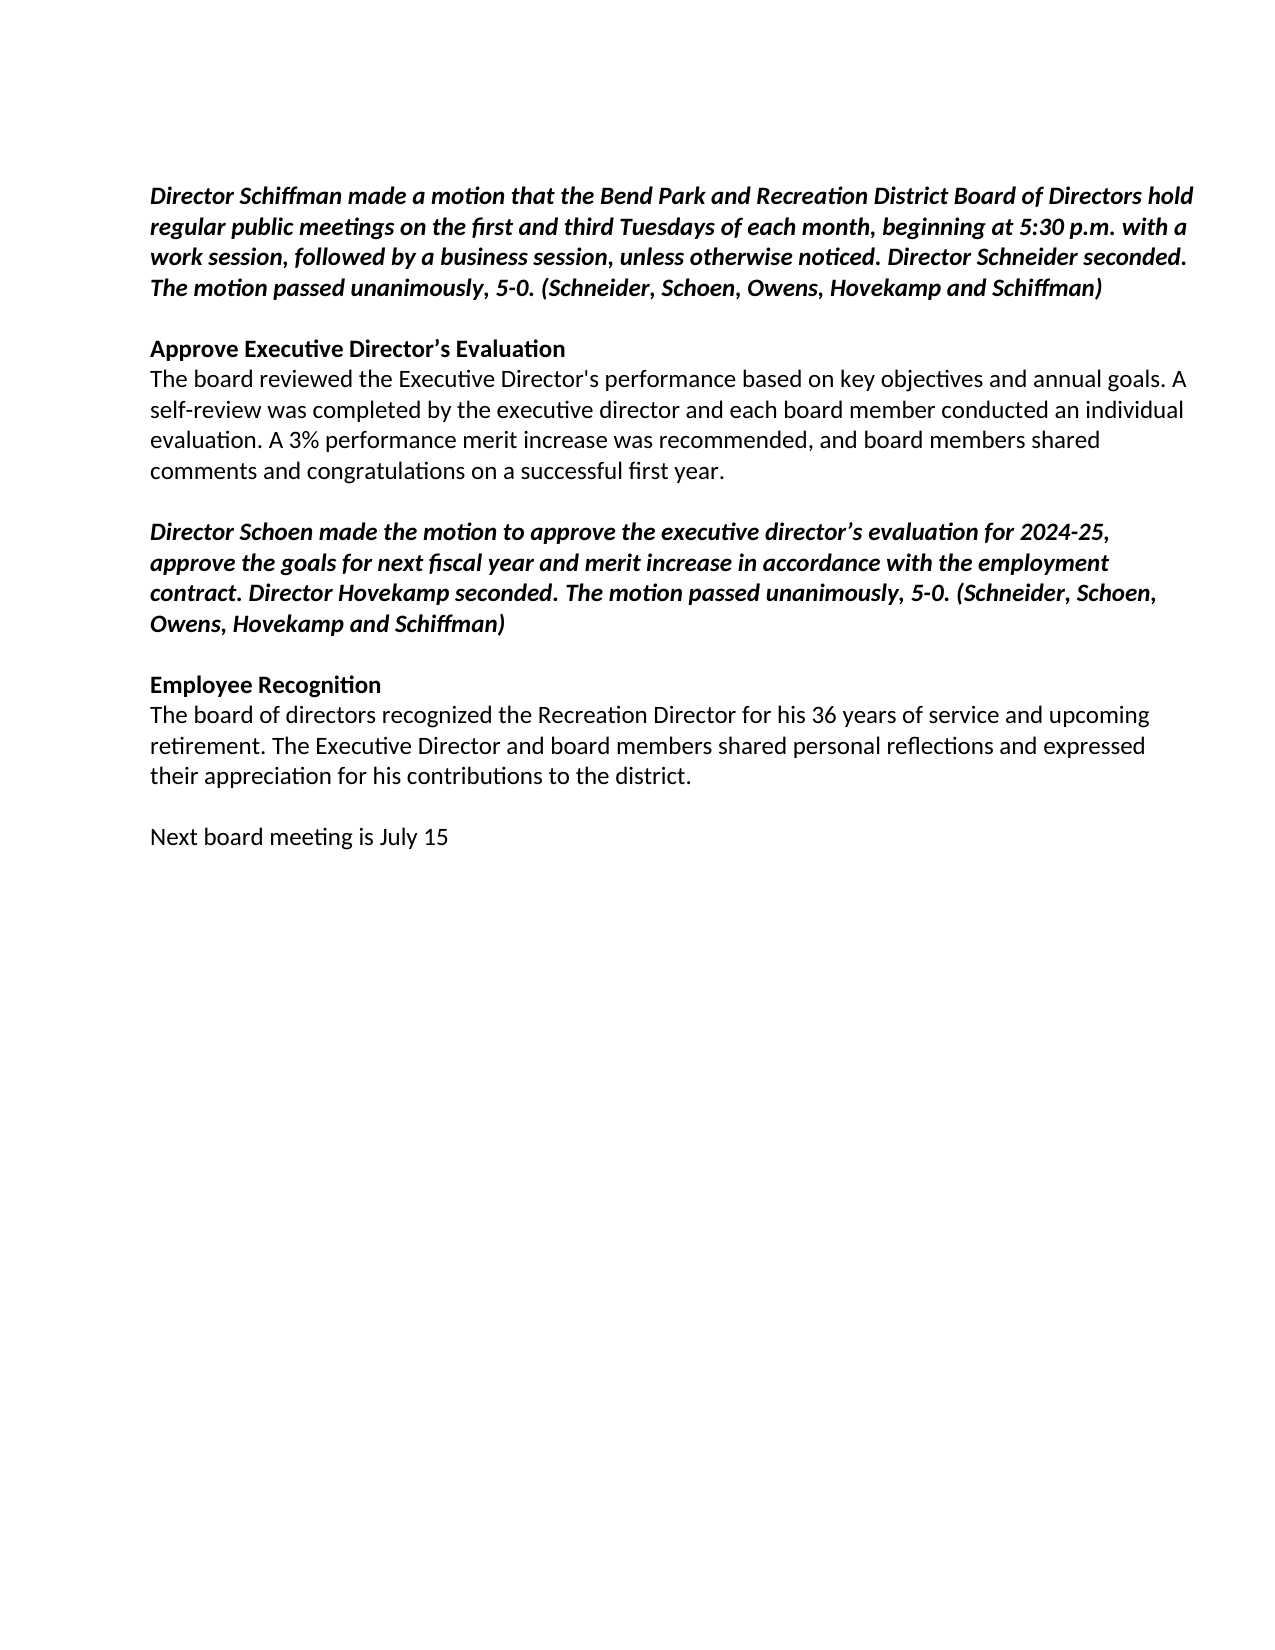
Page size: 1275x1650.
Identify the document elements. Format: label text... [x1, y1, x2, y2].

text The board reviewed the Executive Director's performance based on key objectives and annual goals. A self-review was completed by the executive director and each board member conducted an individual evaluation. A 3% performance merit increase was recommended, and board members shared comments and congratulations on a successful first year. [150, 364, 1200, 486]
text Approve Executive Director’s Evaluation [150, 333, 1200, 364]
text Director Schiffman made a motion that the Bend Park and Recreation District Board of Directors hold regular public meetings on the first and third Tuesdays of each month, beginning at 5:30 p.m. with a work session, followed by a business session, unless otherwise noticed. Director Schneider seconded. The motion passed unanimously, 5-0. (Schneider, Schoen, Owens, Hovekamp and Schiffman) [150, 181, 1200, 303]
text Director Schoen made the motion to approve the executive director’s evaluation for 2024-25, approve the goals for next fiscal year and merit increase in accordance with the employment contract. Director Hovekamp seconded. The motion passed unanimously, 5-0. (Schneider, Schoen, Owens, Hovekamp and Schiffman) [150, 516, 1200, 638]
text Next board meeting is July 15 [150, 821, 1200, 852]
list The board of directors recognized the Recreation Director for his 36 years of service and upcoming retirement. The Executive Director and board members shared personal reflections and expressed their appreciation for his contributions to the district. [150, 699, 1200, 791]
text Employee Recognition [150, 669, 1200, 699]
